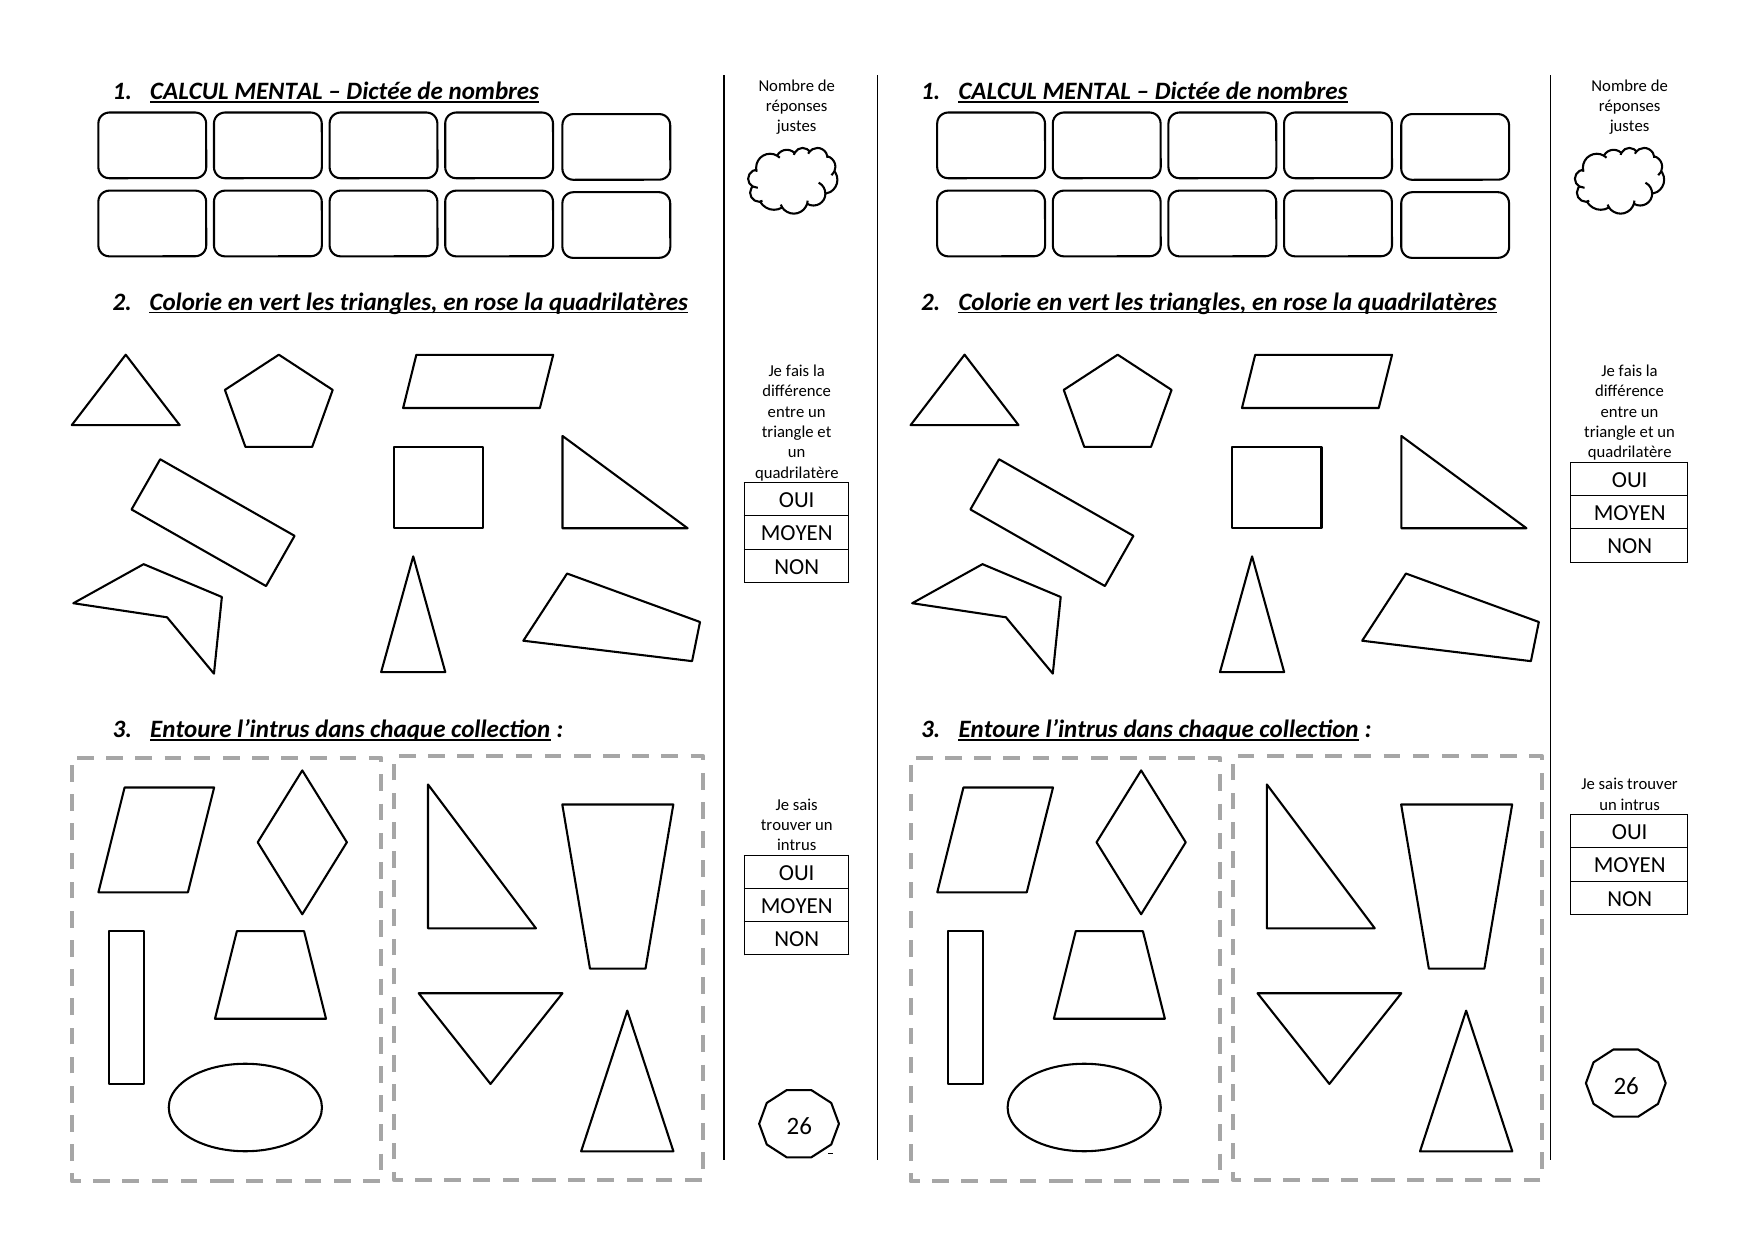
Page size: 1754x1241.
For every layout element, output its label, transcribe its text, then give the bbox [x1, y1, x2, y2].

text Nombre de réponses justes [1580, 75, 1679, 136]
text OUI [1571, 815, 1687, 847]
list Entoure l’intrus dans chaque collection : [112, 713, 694, 743]
text OUI [745, 856, 848, 888]
text OUI [745, 483, 848, 515]
list Entoure l’intrus dans chaque collection : [921, 713, 1521, 743]
text MOYEN [1571, 848, 1687, 881]
text MOYEN [1571, 496, 1687, 528]
text MOYEN [745, 516, 848, 549]
text NON [745, 550, 848, 582]
list CALCUL MENTAL – Dictée de nombres [112, 75, 694, 106]
text NON [1571, 529, 1687, 562]
text Nombre de réponses justes [753, 75, 840, 136]
text NON [1571, 882, 1687, 914]
list Colorie en vert les triangles, en rose la quadrilatères [112, 286, 694, 316]
text Je sais trouver un intrus [1580, 773, 1679, 814]
list Colorie en vert les triangles, en rose la quadrilatères [921, 286, 1521, 316]
text OUI [1571, 463, 1687, 495]
list CALCUL MENTAL – Dictée de nombres [921, 75, 1521, 106]
text Je fais la différence entre un triangle et un quadrilatère [1580, 360, 1679, 462]
text NON [745, 922, 848, 954]
text MOYEN [745, 889, 848, 921]
text Je sais trouver un intrus [753, 794, 840, 855]
text Je fais la différence entre un triangle et un quadrilatère [753, 360, 840, 482]
